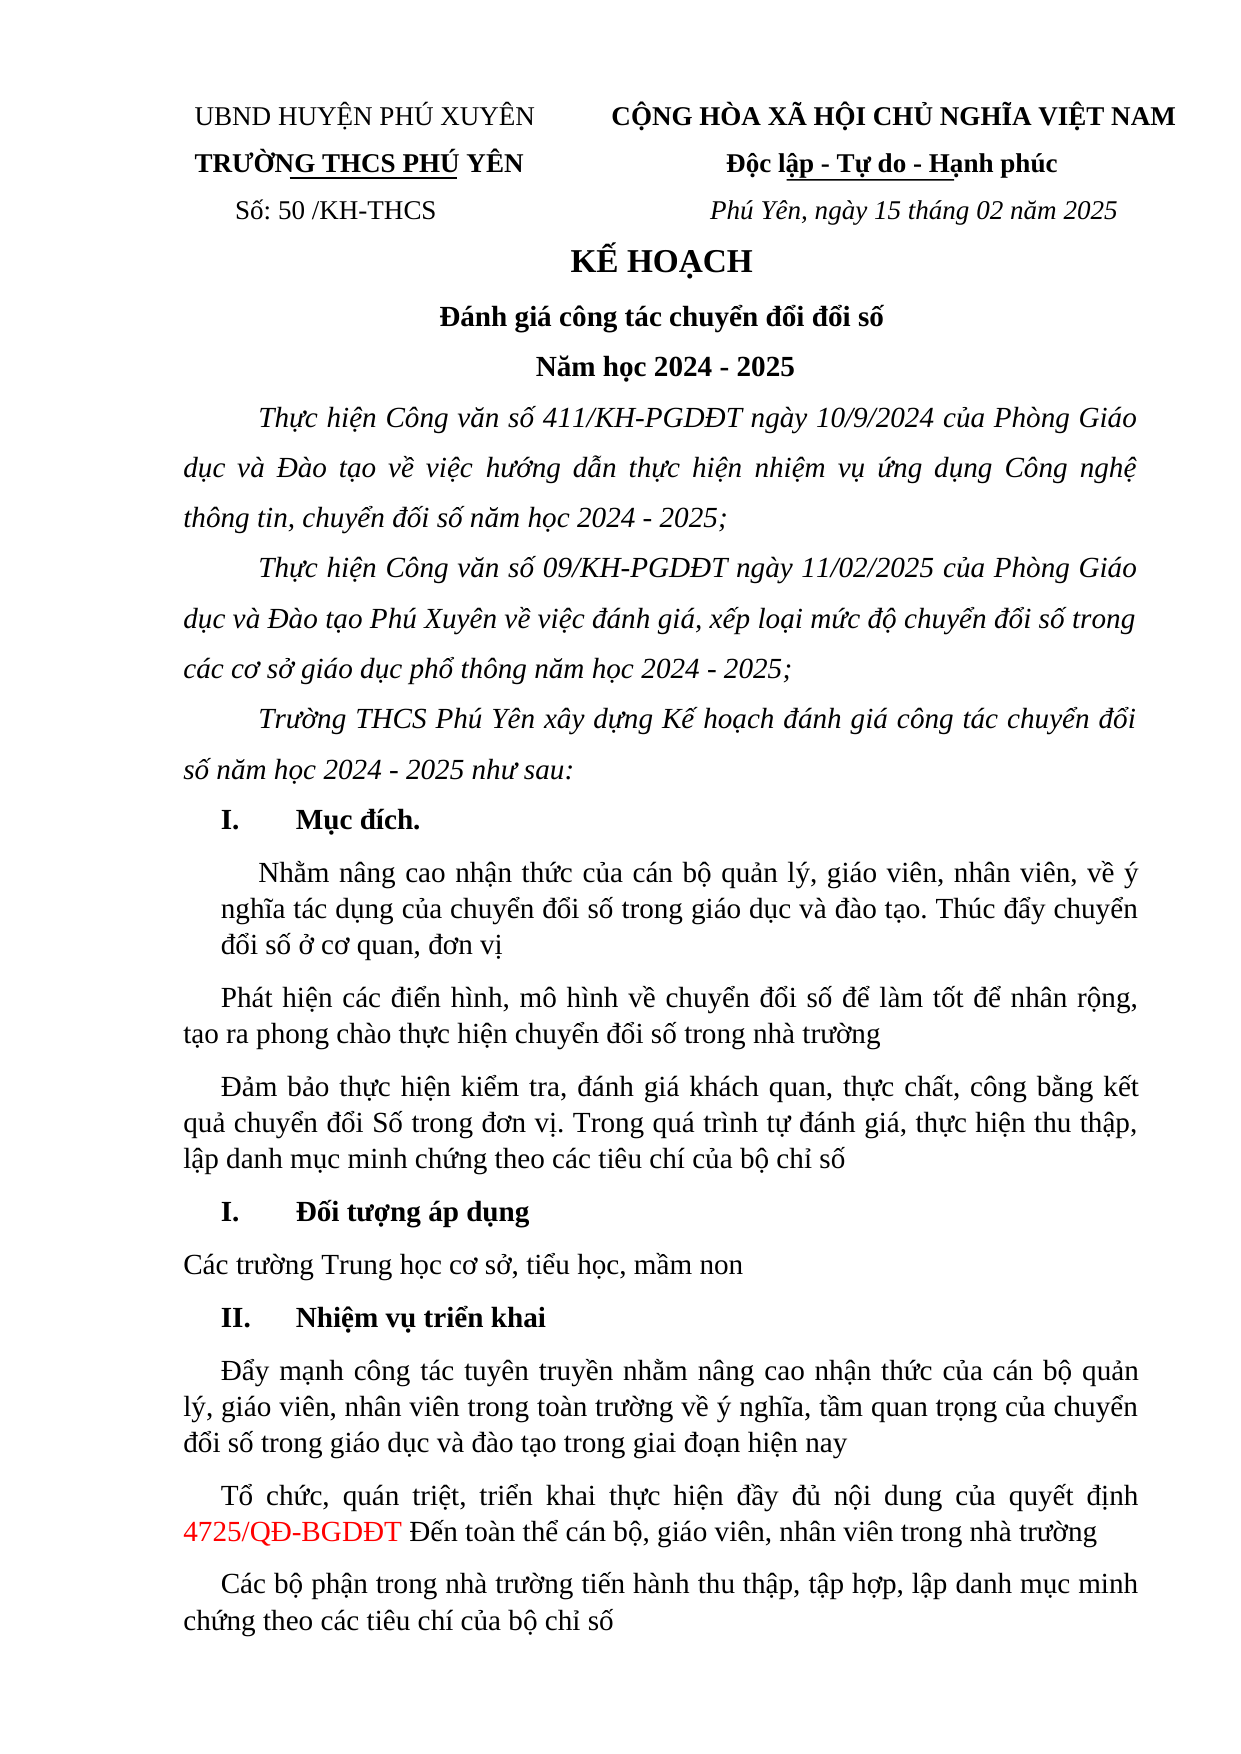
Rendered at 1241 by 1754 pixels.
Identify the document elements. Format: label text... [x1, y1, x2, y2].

text Các bộ phận trong nhà trường tiến hành thu thập, tập hợp, lập danh mục minh chứng theo các tiêu chí của bộ chỉ số [183, 1567, 1140, 1636]
text Đảm bảo thực hiện kiểm tra, đánh giá khách quan, thực chất, công bằng kết quả chuyển đổi Số trong đơn vị. Trong quá trình tự đánh giá, thực hiện thu thập, lập danh mục minh chứng theo các tiêu chí của bộ chỉ số [183, 1069, 1140, 1175]
text KẾ HOẠCH [183, 242, 1140, 280]
text Tổ chức, quán triệt, triển khai thực hiện đầy đủ nội dung của quyết định 4725/QĐ-BGDĐT Đến toàn thể cán bộ, giáo viên, nhân viên trong nhà trường [183, 1478, 1140, 1547]
table_header UBND HUYỆN PHÚ XUYÊN TRƯỜNG THCS PHÚ YÊN Số: 50 /KH-THCS [183, 100, 600, 242]
text Các trường Trung học cơ sở, tiểu học, mầm non [183, 1247, 1140, 1281]
list Mục đích. [221, 802, 1140, 836]
text Thực hiện Công văn số 411/KH-PGDĐT ngày 10/9/2024 của Phòng Giáo dục và Đào tạo về việc hướng dẫn thực hiện nhiệm vụ ứng dụng Công nghệ thông tin, chuyển đối số năm học 2024 - 2025; [183, 400, 1140, 534]
text Trường THCS Phú Yên xây dựng Kế hoạch đánh giá công tác chuyển đổi số năm học 2024 - 2025 như sau: [183, 702, 1140, 785]
text Đánh giá công tác chuyển đổi đổi số [183, 299, 1140, 333]
text Đẩy mạnh công tác tuyên truyền nhằm nâng cao nhận thức của cán bộ quản lý, giáo viên, nhân viên trong toàn trường về ý nghĩa, tầm quan trọng của chuyển đổi số trong giáo dục và đào tạo trong giai đoạn hiện nay [183, 1353, 1140, 1458]
text Phát hiện các điển hình, mô hình về chuyển đổi số để làm tốt để nhân rộng, tạo ra phong chào thực hiện chuyển đổi số trong nhà trường [183, 980, 1140, 1050]
list Đối tượng áp dụng [221, 1194, 1140, 1228]
text Nhằm nâng cao nhận thức của cán bộ quản lý, giáo viên, nhân viên, về ý nghĩa tác dụng của chuyển đổi số trong giáo dục và đào tạo. Thúc đẩy chuyển đổi số ở cơ quan, đơn vị [221, 855, 1140, 961]
table_header CỘNG HÒA XÃ HỘI CHỦ NGHĨA VIỆT NAM Độc lập - Tự do - Hạnh phúc Phú Yên, ngày 15 tháng 02 năm 2025 [600, 100, 1240, 242]
text Thực hiện Công văn số 09/KH-PGDĐT ngày 11/02/2025 của Phòng Giáo dục và Đào tạo Phú Xuyên về việc đánh giá, xếp loại mức độ chuyển đổi số trong các cơ sở giáo dục phổ thông năm học 2024 - 2025; [183, 551, 1140, 685]
text Năm học 2024 - 2025 [183, 349, 1140, 383]
list Nhiệm vụ triển khai [221, 1300, 1140, 1333]
